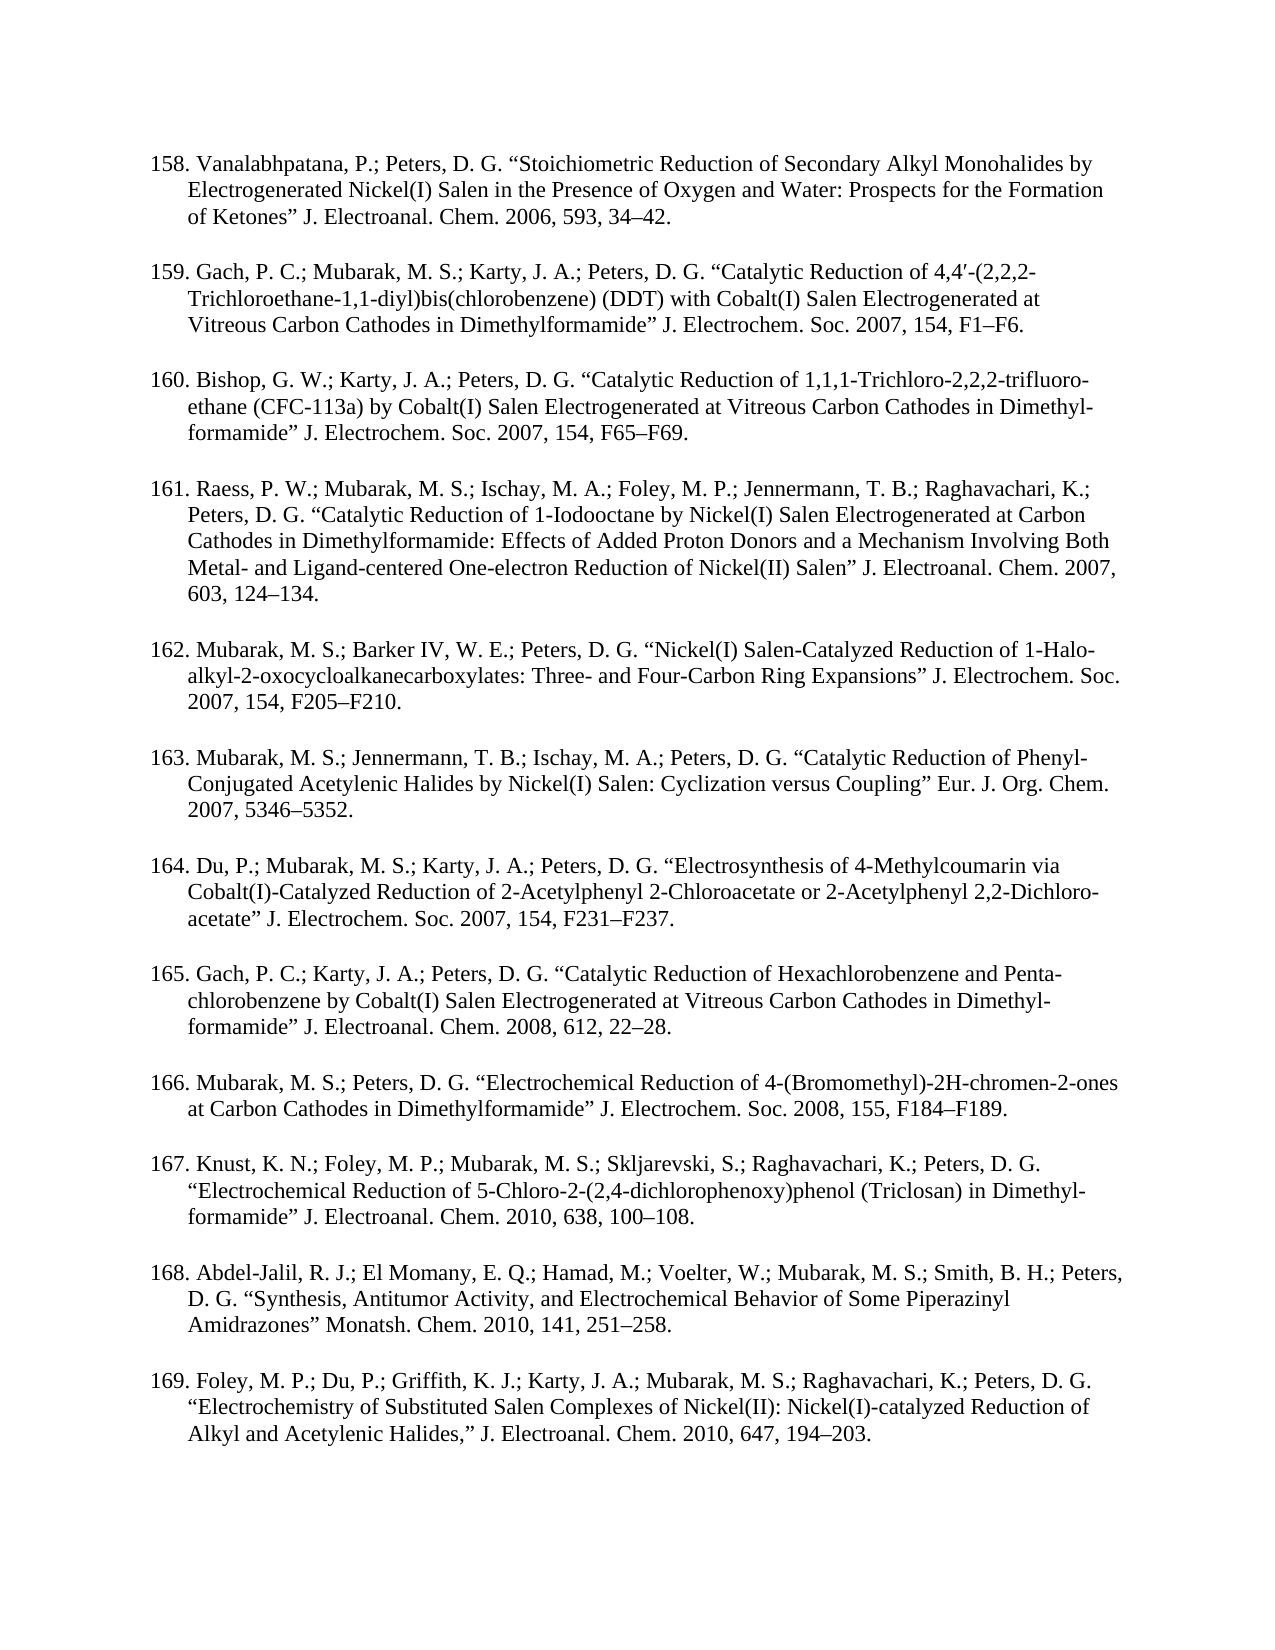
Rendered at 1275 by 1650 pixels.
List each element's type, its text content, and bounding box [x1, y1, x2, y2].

text 164. Du, P.; Mubarak, M. S.; Karty, J. A.; Peters, D. G. “Electrosynthesis of 4-Methylcoumarin via Cobalt(I)-Catalyzed Reduction of 2-Acetylphenyl 2-Chloroacetate or 2-Acetylphenyl 2,2-Dichloro-acetate” J. Electrochem. Soc. 2007, 154, F231–F237. [150, 852, 1125, 931]
text 167. Knust, K. N.; Foley, M. P.; Mubarak, M. S.; Skljarevski, S.; Raghavachari, K.; Peters, D. G. “Electrochemical Reduction of 5-Chloro-2-(2,4-dichlorophenoxy)phenol (Triclosan) in Dimethyl-formamide” J. Electroanal. Chem. 2010, 638, 100–108. [150, 1150, 1125, 1229]
text 158. Vanalabhpatana, P.; Peters, D. G. “Stoichiometric Reduction of Secondary Alkyl Monohalides by Electrogenerated Nickel(I) Salen in the Presence of Oxygen and Water: Prospects for the Formation of Ketones” J. Electroanal. Chem. 2006, 593, 34–42. [150, 150, 1125, 229]
text 160. Bishop, G. W.; Karty, J. A.; Peters, D. G. “Catalytic Reduction of 1,1,1-Trichloro-2,2,2-trifluoro-ethane (CFC-113a) by Cobalt(I) Salen Electrogenerated at Vitreous Carbon Cathodes in Dimethyl-formamide” J. Electrochem. Soc. 2007, 154, F65–F69. [150, 366, 1125, 446]
text 168. Abdel-Jalil, R. J.; El Momany, E. Q.; Hamad, M.; Voelter, W.; Mubarak, M. S.; Smith, B. H.; Peters, D. G. “Synthesis, Antitumor Activity, and Electrochemical Behavior of Some Piperazinyl Amidrazones” Monatsh. Chem. 2010, 141, 251–258. [150, 1259, 1125, 1338]
text 162. Mubarak, M. S.; Barker IV, W. E.; Peters, D. G. “Nickel(I) Salen-Catalyzed Reduction of 1-Halo-alkyl-2-oxocycloalkanecarboxylates: Three- and Four-Carbon Ring Expansions” J. Electrochem. Soc. 2007, 154, F205–F210. [150, 636, 1125, 715]
text 165. Gach, P. C.; Karty, J. A.; Peters, D. G. “Catalytic Reduction of Hexachlorobenzene and Penta-chlorobenzene by Cobalt(I) Salen Electrogenerated at Vitreous Carbon Cathodes in Dimethyl-formamide” J. Electroanal. Chem. 2008, 612, 22–28. [150, 960, 1125, 1039]
text 161. Raess, P. W.; Mubarak, M. S.; Ischay, M. A.; Foley, M. P.; Jennermann, T. B.; Raghavachari, K.; Peters, D. G. “Catalytic Reduction of 1-Iodooctane by Nickel(I) Salen Electrogenerated at Carbon Cathodes in Dimethylformamide: Effects of Added Proton Donors and a Mechanism Involving Both Metal- and Ligand-centered One-electron Reduction of Nickel(II) Salen” J. Electroanal. Chem. 2007, 603, 124–134. [150, 475, 1125, 606]
text 163. Mubarak, M. S.; Jennermann, T. B.; Ischay, M. A.; Peters, D. G. “Catalytic Reduction of Phenyl-Conjugated Acetylenic Halides by Nickel(I) Salen: Cyclization versus Coupling” Eur. J. Org. Chem. 2007, 5346–5352. [150, 744, 1125, 823]
text 169. Foley, M. P.; Du, P.; Griffith, K. J.; Karty, J. A.; Mubarak, M. S.; Raghavachari, K.; Peters, D. G. “Electrochemistry of Substituted Salen Complexes of Nickel(II): Nickel(I)-catalyzed Reduction of Alkyl and Acetylenic Halides,” J. Electroanal. Chem. 2010, 647, 194–203. [150, 1367, 1125, 1446]
text 166. Mubarak, M. S.; Peters, D. G. “Electrochemical Reduction of 4-(Bromomethyl)-2H-chromen-2-ones at Carbon Cathodes in Dimethylformamide” J. Electrochem. Soc. 2008, 155, F184–F189. [150, 1068, 1125, 1121]
text 159. Gach, P. C.; Mubarak, M. S.; Karty, J. A.; Peters, D. G. “Catalytic Reduction of 4,4′-(2,2,2- Trichloroethane-1,1-diyl)bis(chlorobenzene) (DDT) with Cobalt(I) Salen Electrogenerated at Vitreous Carbon Cathodes in Dimethylformamide” J. Electrochem. Soc. 2007, 154, F1–F6. [150, 258, 1125, 337]
